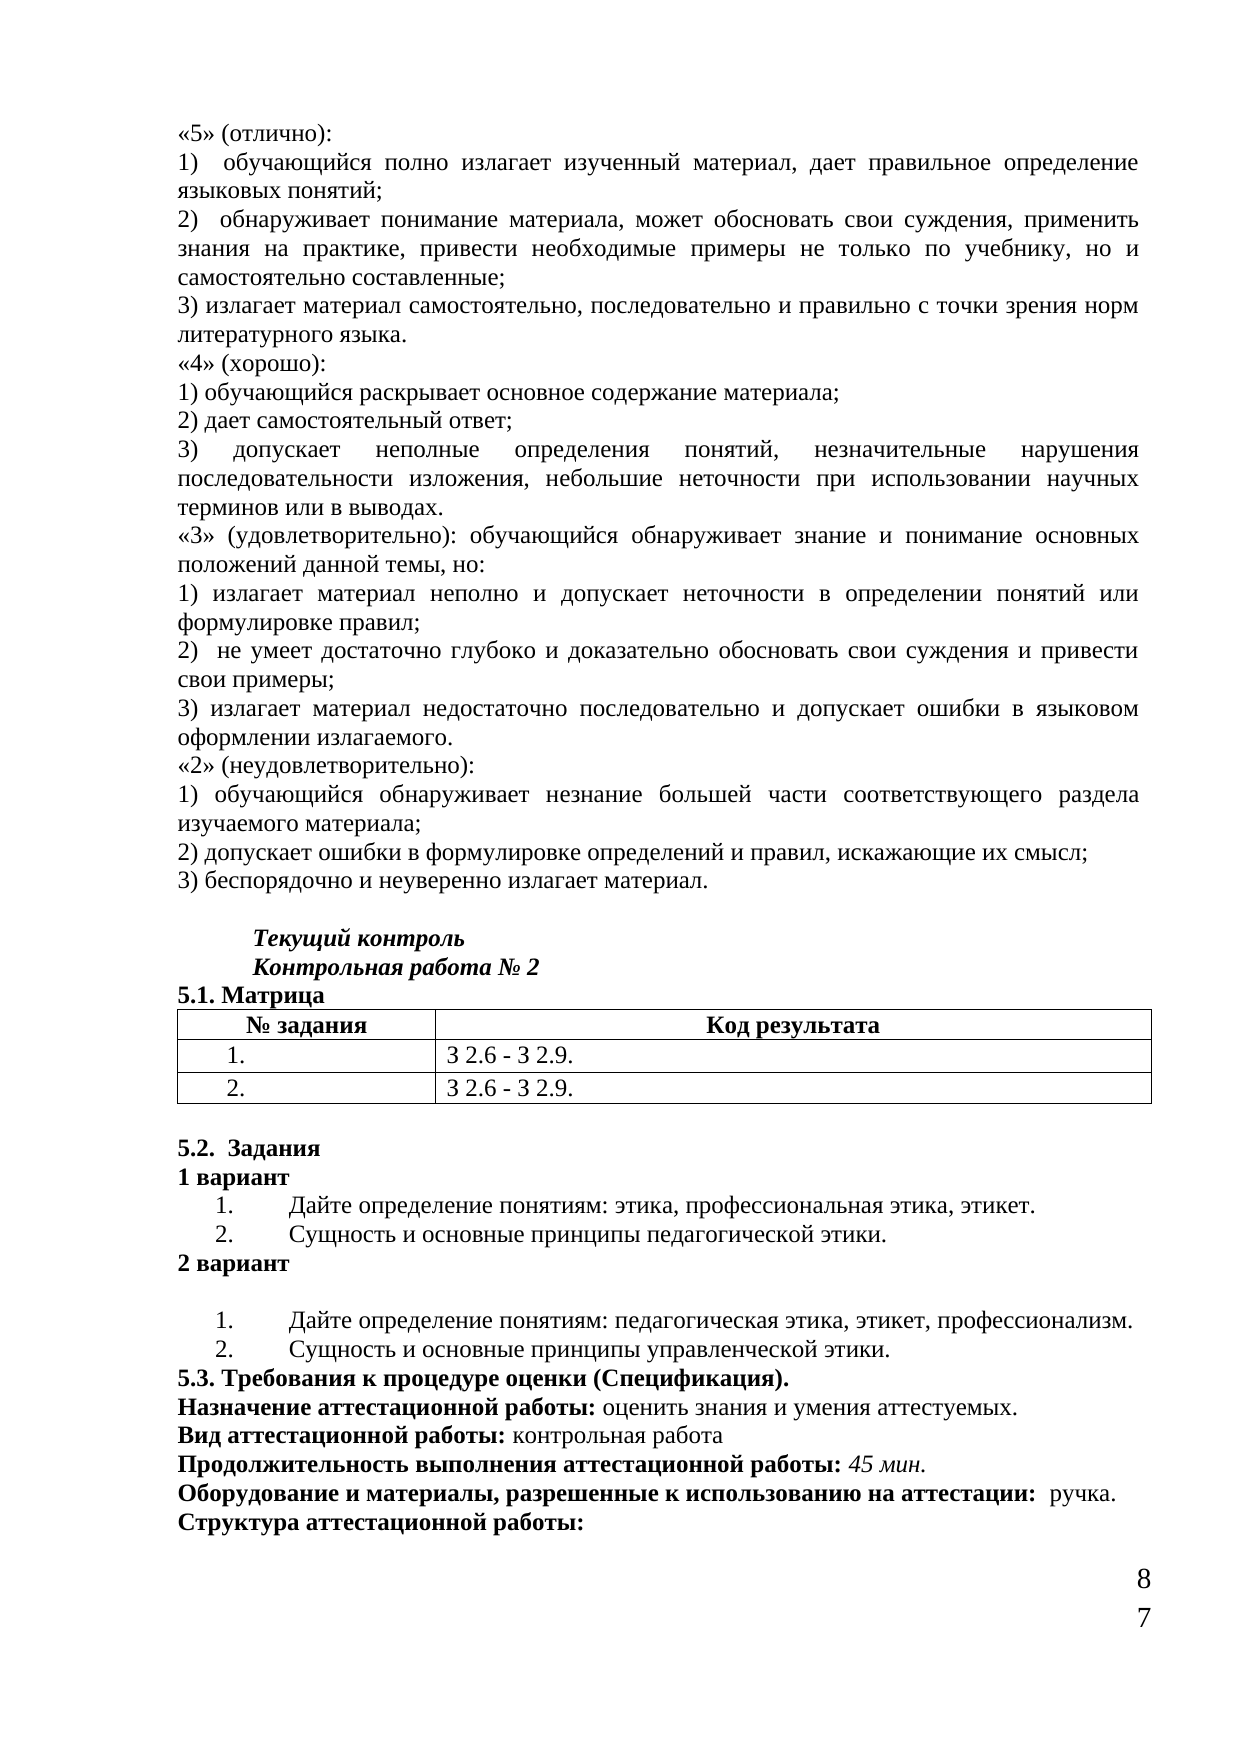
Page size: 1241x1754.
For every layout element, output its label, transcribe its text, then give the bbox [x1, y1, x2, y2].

text «2» (неудовлетворительно): [177, 751, 1140, 779]
text 1) обучающийся полно излагает изученный материал, дает правильное определение языковых понятий; [177, 147, 1140, 204]
text 5.1. Матрица [177, 981, 1152, 1009]
list Сущность и основные принципы педагогической этики. [215, 1219, 1152, 1248]
text 3) беспорядочно и неуверенно излагает материал. [177, 866, 1140, 894]
text 2 вариант [177, 1248, 1152, 1277]
text «5» (отлично): [177, 118, 1140, 147]
text Оборудование и материалы, разрешенные к использованию на аттестации: ручка. [177, 1478, 1152, 1507]
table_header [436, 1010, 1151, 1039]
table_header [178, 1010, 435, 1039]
text 1) обучающийся обнаруживает незнание большей части соответствующего раздела изучаемого материала; [177, 779, 1140, 837]
text 2) не умеет достаточно глубоко и доказательно обосновать свои суждения и привести свои примеры; [177, 636, 1140, 693]
text 2) допускает ошибки в формулировке определений и правил, искажающие их смысл; [177, 837, 1140, 866]
text 3) допускает неполные определения понятий, незначительные нарушения последовательности изложения, небольшие неточности при использовании научных терминов или в выводах. [177, 434, 1140, 521]
text 3) излагает материал недостаточно последовательно и допускает ошибки в языковом оформлении излагаемого. [177, 693, 1140, 751]
text Текущий контроль [252, 923, 1152, 952]
text Назначение аттестационной работы: оценить знания и умения аттестуемых. [177, 1392, 1152, 1421]
text 1 вариант [177, 1162, 1152, 1191]
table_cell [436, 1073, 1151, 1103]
text 5.3. Требования к процедуре оценки (Спецификация). [177, 1363, 1152, 1392]
text 2) дает самостоятельный ответ; [177, 406, 1140, 434]
text 3) излагает материал самостоятельно, последовательно и правильно с точки зрения норм литературного языка. [177, 291, 1140, 348]
text 1) обучающийся раскрывает основное содержание материала; [177, 377, 1140, 406]
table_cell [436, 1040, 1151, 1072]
text 2) обнаруживает понимание материала, может обосновать свои суждения, применить знания на практике, привести необходимые примеры не только по учебнику, но и самостоятельно составленные; [177, 204, 1140, 291]
list Дайте определение понятиям: педагогическая этика, этикет, профессионализм. [215, 1306, 1152, 1334]
text Структура аттестационной работы: [177, 1507, 1152, 1536]
list Сущность и основные принципы управленческой этики. [215, 1334, 1152, 1363]
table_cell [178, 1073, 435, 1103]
text «4» (хорошо): [177, 348, 1140, 377]
list Дайте определение понятиям: этика, профессиональная этика, этикет. [215, 1191, 1152, 1219]
text Вид аттестационной работы: контрольная работа [177, 1421, 1152, 1449]
text Продолжительность выполнения аттестационной работы: 45 мин. [177, 1449, 1152, 1478]
text Контрольная работа № 2 [252, 952, 1152, 981]
text 1) излагает материал неполно и допускает неточности в определении понятий или формулировке правил; [177, 578, 1140, 636]
text «3» (удовлетворительно): обучающийся обнаруживает знание и понимание основных положений данной темы, но: [177, 521, 1140, 578]
text 5.2. Задания [177, 1133, 1152, 1162]
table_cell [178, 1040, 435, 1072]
